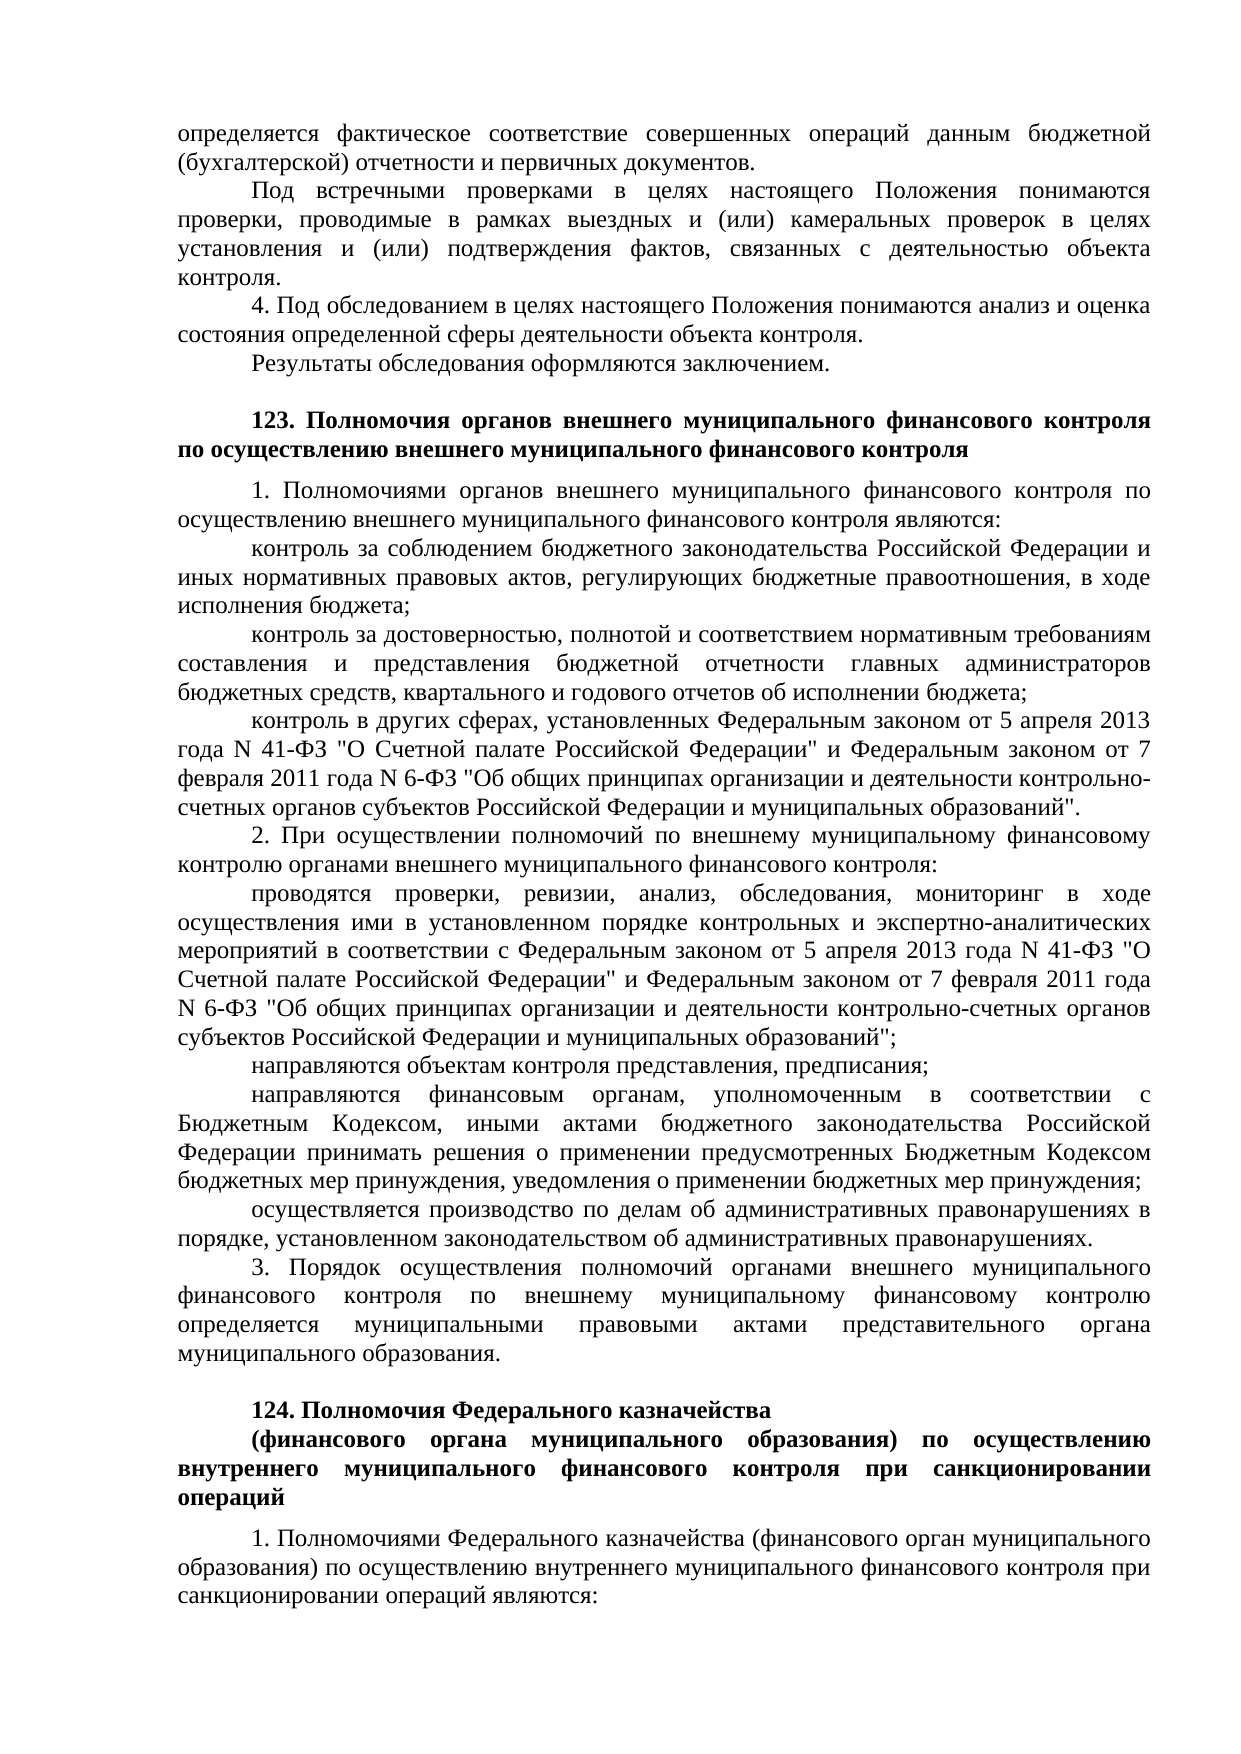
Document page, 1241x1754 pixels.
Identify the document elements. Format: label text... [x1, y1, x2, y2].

title 124. Полномочия Федерального казначейства [177, 1396, 1152, 1424]
text Под встречными проверками в целях настоящего Положения понимаются проверки, проводимые в рамках выездных и (или) камеральных проверок в целях установления и (или) подтверждения фактов, связанных с деятельностью объекта контроля. [177, 176, 1152, 291]
text осуществляется производство по делам об административных правонарушениях в порядке, установленном законодательством об административных правонарушениях. [177, 1194, 1152, 1252]
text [177, 118, 1152, 176]
text Результаты обследования оформляются заключением. [177, 348, 1152, 377]
text проводятся проверки, ревизии, анализ, обследования, мониторинг в ходе осуществления ими в установленном порядке контрольных и экспертно-аналитических мероприятий в соответствии с Федеральным законом от 5 апреля 2013 года N 41-ФЗ "О Счетной палате Российской Федерации" и Федеральным законом от 7 февраля 2011 года N 6-ФЗ "Об общих принципах организации и деятельности контрольно-счетных органов субъектов Российской Федерации и муниципальных образований"; [177, 878, 1152, 1051]
title (финансового органа муниципального образования) по осуществлению внутреннего муниципального финансового контроля при санкционировании операций [177, 1424, 1152, 1511]
text контроль за соблюдением бюджетного законодательства Российской Федерации и иных нормативных правовых актов, регулирующих бюджетные правоотношения, в ходе исполнения бюджета; [177, 533, 1152, 619]
text направляются объектам контроля представления, предписания; [177, 1051, 1152, 1079]
text 3. Порядок осуществления полномочий органами внешнего муниципального финансового контроля по внешнему муниципальному финансовому контролю определяется муниципальными правовыми актами представительного органа муниципального образования. [177, 1252, 1152, 1367]
text направляются финансовым органам, уполномоченным в соответствии с Бюджетным Кодексом, иными актами бюджетного законодательства Российской Федерации принимать решения о применении предусмотренных Бюджетным Кодексом бюджетных мер принуждения, уведомления о применении бюджетных мер принуждения; [177, 1079, 1152, 1194]
text 4. Под обследованием в целях настоящего Положения понимаются анализ и оценка состояния определенной сферы деятельности объекта контроля. [177, 291, 1152, 348]
text 1. Полномочиями органов внешнего муниципального финансового контроля по осуществлению внешнего муниципального финансового контроля являются: [177, 476, 1152, 533]
text контроль за достоверностью, полнотой и соответствием нормативным требованиям составления и представления бюджетной отчетности главных администраторов бюджетных средств, квартального и годового отчетов об исполнении бюджета; [177, 619, 1152, 706]
text контроль в других сферах, установленных Федеральным законом от 5 апреля 2013 года N 41-ФЗ "О Счетной палате Российской Федерации" и Федеральным законом от 7 февраля 2011 года N 6-ФЗ "Об общих принципах организации и деятельности контрольно-счетных органов субъектов Российской Федерации и муниципальных образований". [177, 706, 1152, 821]
text 2. При осуществлении полномочий по внешнему муниципальному финансовому контролю органами внешнего муниципального финансового контроля: [177, 821, 1152, 878]
title 123. Полномочия органов внешнего муниципального финансового контроля по осуществлению внешнего муниципального финансового контроля [177, 406, 1152, 463]
text 1. Полномочиями Федерального казначейства (финансового орган муниципального образования) по осуществлению внутреннего муниципального финансового контроля при санкционировании операций являются: [177, 1523, 1152, 1609]
